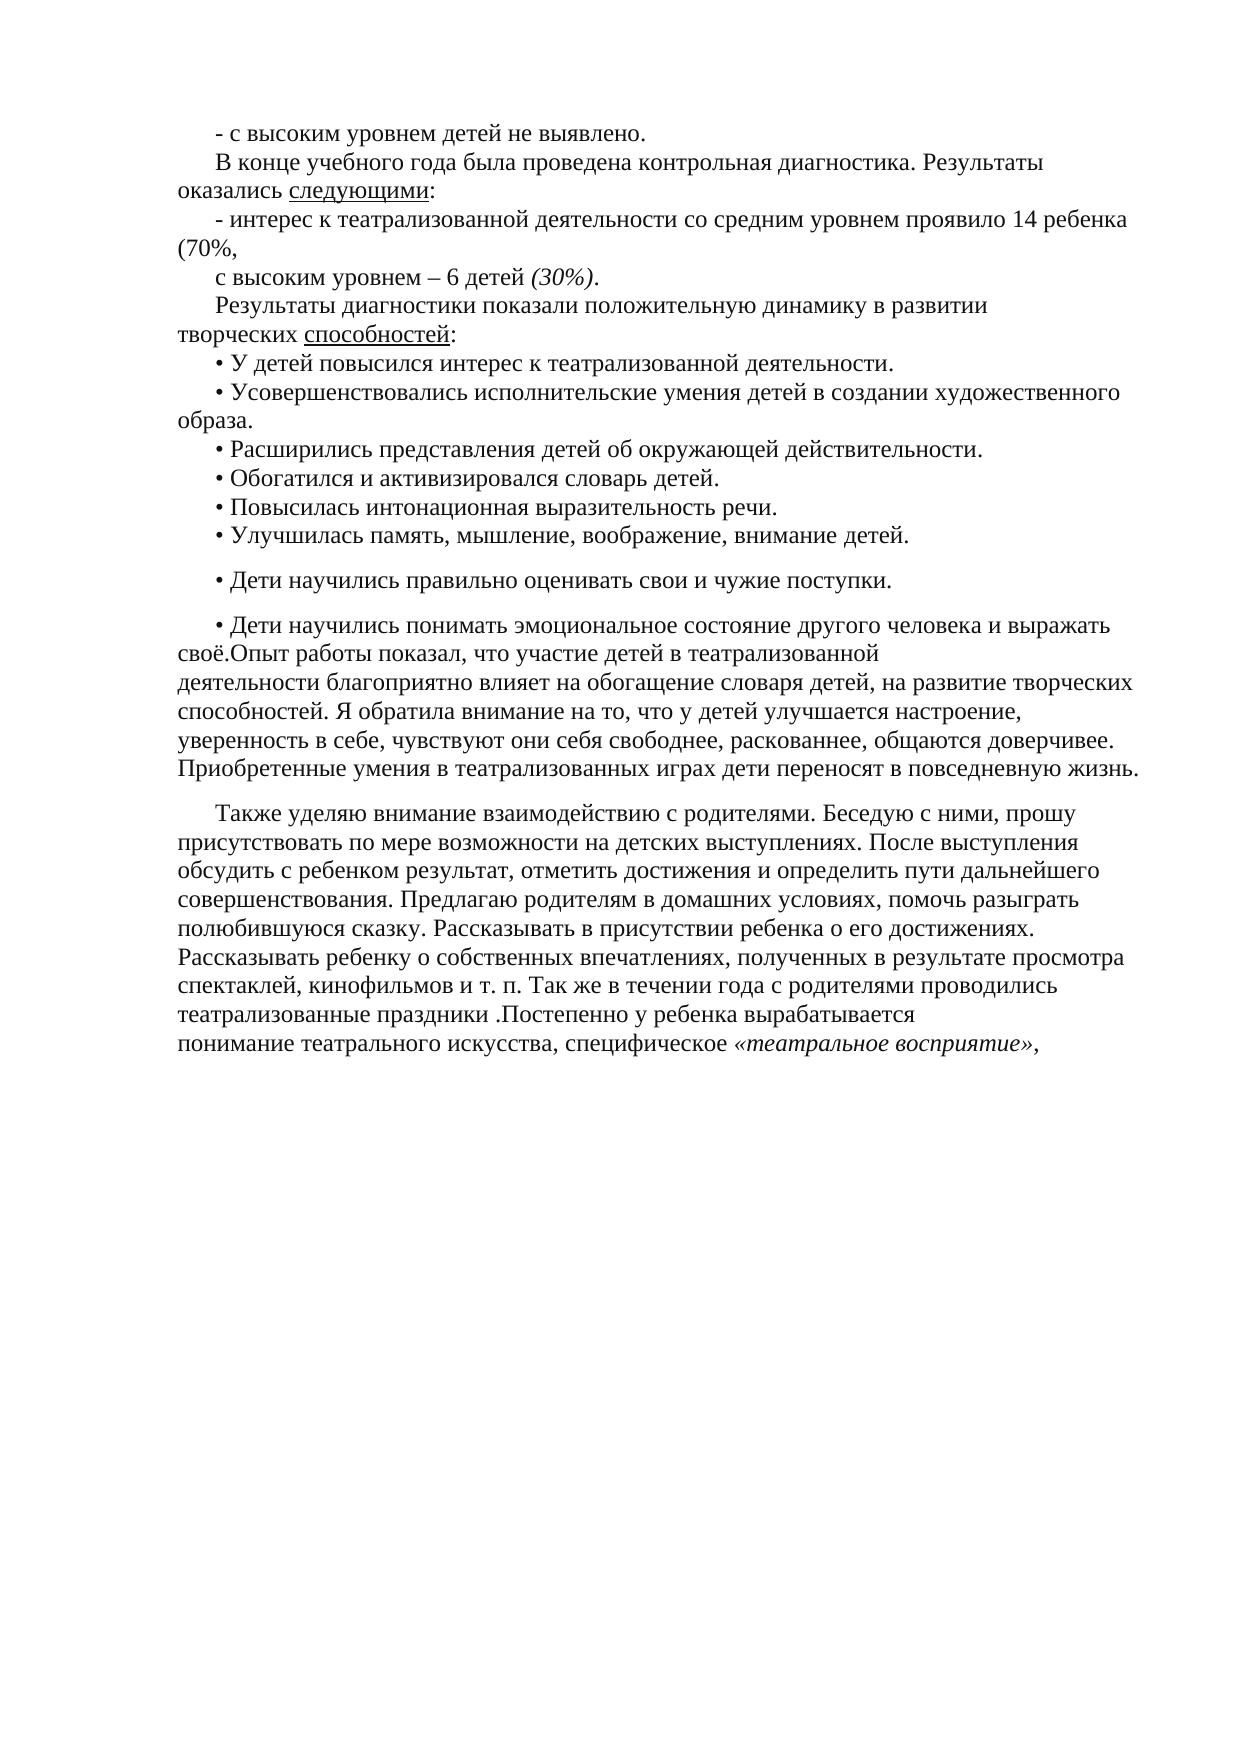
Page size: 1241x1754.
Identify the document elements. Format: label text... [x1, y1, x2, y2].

text • У детей повысился интерес к театрализованной деятельности. [177, 348, 1152, 377]
text - интерес к театрализованной деятельности со средним уровнем проявило 14 ребенка (70%, [177, 204, 1152, 262]
text В конце учебного года была проведена контрольная диагностика. Результаты оказались следующими: [177, 147, 1152, 204]
text • Дети научились понимать эмоциональное состояние другого человека и выражать своё.Опыт работы показал, что участие детей в театрализованной деятельности благоприятно влияет на обогащение словаря детей, на развитие творческих способностей. Я обратила внимание на то, что у детей улучшается настроение, уверенность в себе, чувствуют они себя свободнее, раскованнее, общаются доверчивее. Приобретенные умения в театрализованных играх дети переносят в повседневную жизнь. [177, 610, 1152, 782]
text - с высоким уровнем детей не выявлено. [177, 118, 1152, 147]
text Результаты диагностики показали положительную динамику в развитии творческих способностей: [177, 291, 1152, 348]
text Также уделяю внимание взаимодействию с родителями. Беседую с ними, прошу присутствовать по мере возможности на детских выступлениях. После выступления обсудить с ребенком результат, отметить достижения и определить пути дальнейшего совершенствования. Предлагаю родителям в домашних условиях, помочь разыграть полюбившуюся сказку. Рассказывать в присутствии ребенка о его достижениях. Рассказывать ребенку о собственных впечатлениях, полученных в результате просмотра спектаклей, кинофильмов и т. п. Так же в течении года с родителями проводились театрализованные праздники .Постепенно у ребенка вырабатывается понимание театрального искусства, специфическое «театральное восприятие», основанное на общении «живого артиста» и «живого зрителя». [177, 798, 1152, 1057]
text • Дети научились правильно оценивать свои и чужие поступки. [177, 565, 1152, 594]
text • Повысилась интонационная выразительность речи. [177, 492, 1152, 521]
text • Улучшилась память, мышление, воображение, внимание детей. [177, 521, 1152, 549]
text • Расширились представления детей об окружающей действительности. [177, 434, 1152, 463]
text • Обогатился и активизировался словарь детей. [177, 463, 1152, 492]
text с высоким уровнем – 6 детей (30%). [177, 262, 1152, 291]
text • Усовершенствовались исполнительские умения детей в создании художественного образа. [177, 377, 1152, 434]
